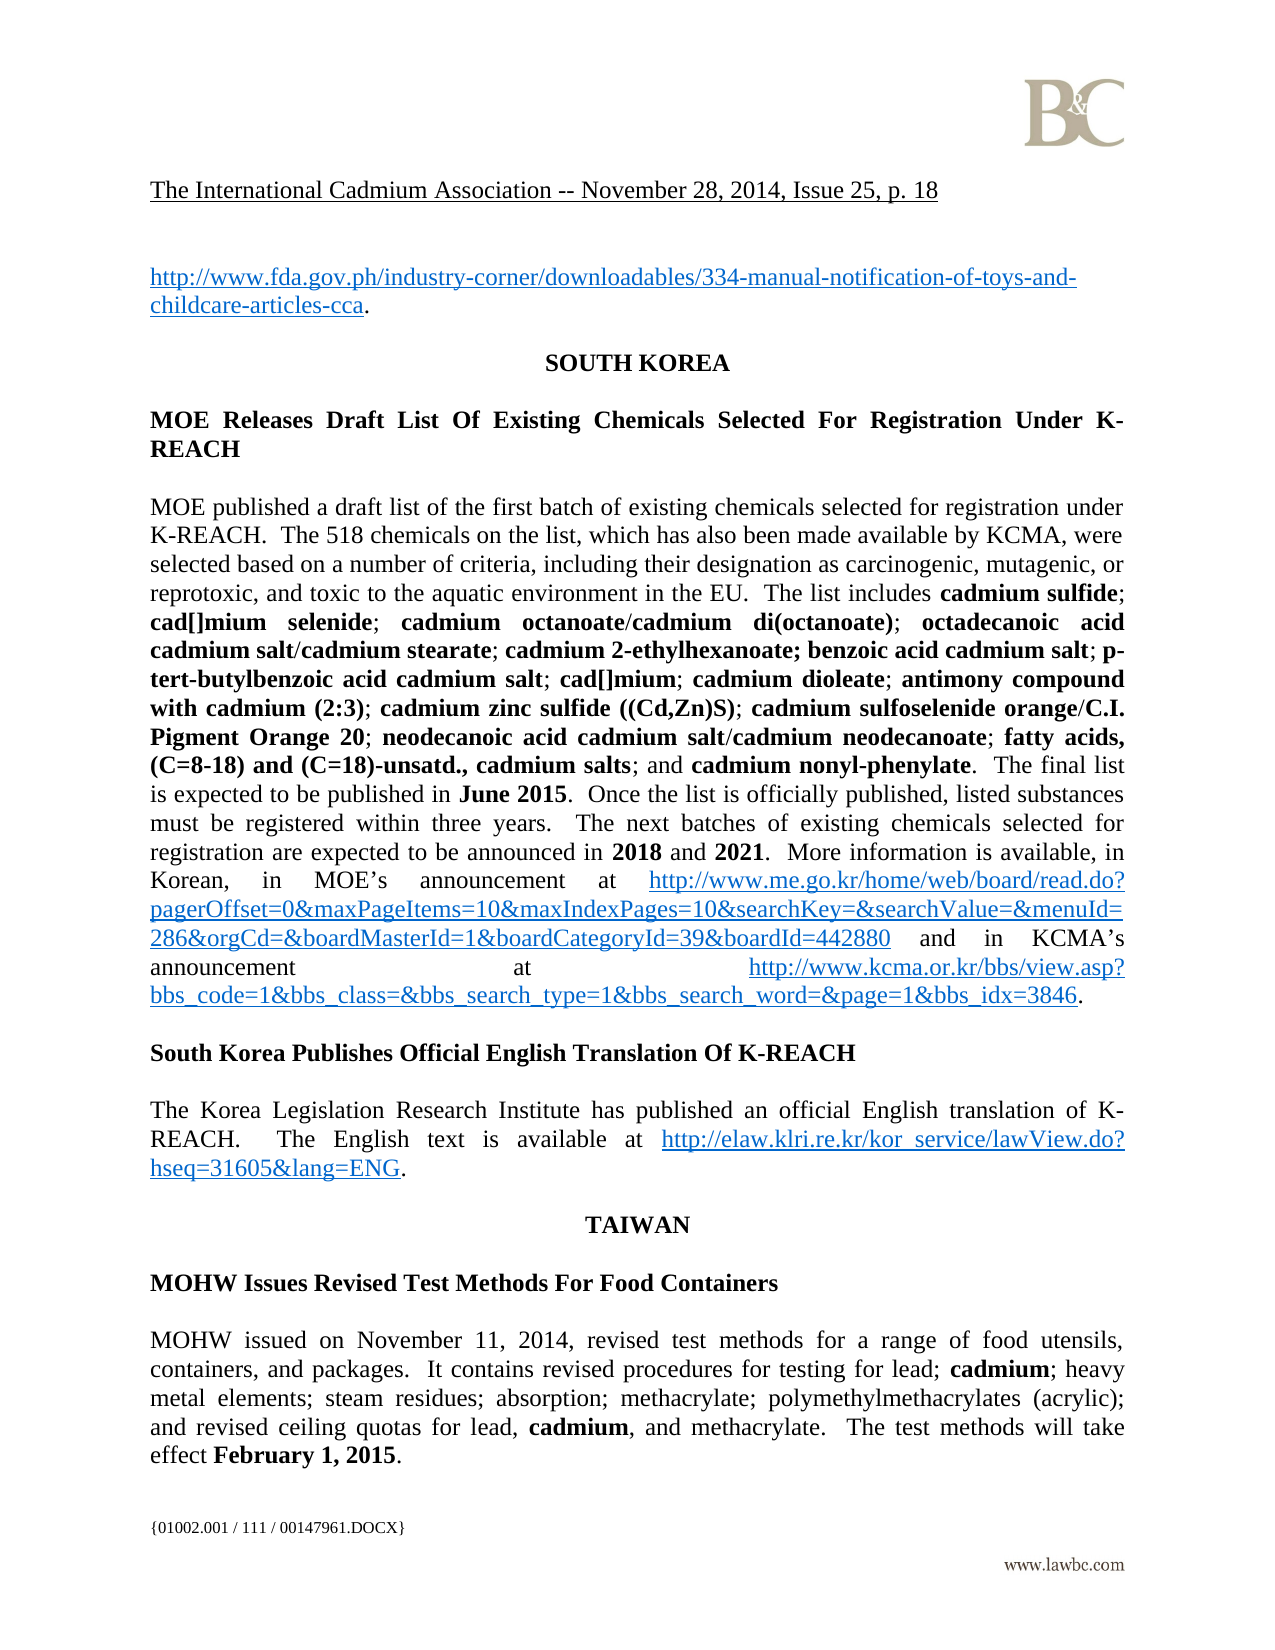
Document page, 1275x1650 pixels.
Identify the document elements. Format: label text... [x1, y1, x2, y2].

picture [1000, 1555, 1125, 1575]
text MOHW issued on November 11, 2014, revised test methods for a range of food utensils, containers, and packages. It contains revised procedures for testing for lead; cadmium; heavy metal elements; steam residues; absorption; methacrylate; polymethylmethacrylates (acrylic); and revised ceiling quotas for lead, cadmium, and methacrylate. The test methods will take effect February 1, 2015. [150, 1326, 1125, 1469]
text MOHW Issues Revised Test Methods For Food Containers [150, 1268, 1125, 1297]
text South Korea Publishes Official English Translation Of K-REACH [150, 1038, 1125, 1067]
text The Korea Legislation Research Institute has published an official English translation of K-REACH. The English text is available at http://elaw.klri.re.kr/kor_service/lawView.do?hseq=31605&lang=ENG. [150, 1096, 1125, 1182]
text TAIWAN [150, 1211, 1125, 1239]
picture [1023, 75, 1125, 147]
text SOUTH KOREA [150, 348, 1125, 377]
text MOE published a draft list of the first batch of existing chemicals selected for registration under K-REACH. The 518 chemicals on the list, which has also been made available by KCMA, were selected based on a number of criteria, including their designation as carcinogenic, mutagenic, or reprotoxic, and toxic to the aquatic environment in the EU. The list includes cadmium sulfide; cad[]mium selenide; cadmium octanoate/cadmium di(octanoate); octadecanoic acid cadmium salt/cadmium stearate; cadmium 2-ethylhexanoate; benzoic acid cadmium salt; p-tert-butylbenzoic acid cadmium salt; cad[]mium; cadmium dioleate; antimony compound with cadmium (2:3); cadmium zinc sulfide ((Cd,Zn)S); cadmium sulfoselenide orange/C.I. Pigment Orange 20; neodecanoic acid cadmium salt/cadmium neodecanoate; fatty acids, (C=8-18) and (C=18)-unsatd., cadmium salts; and cadmium nonyl-phenylate. The final list is expected to be published in June 2015. Once the list is officially published, listed substances must be registered within three years. The next batches of existing chemicals selected for registration are expected to be announced in 2018 and 2021. More information is available, in Korean, in MOE’s announcement at http://www.me.go.kr/home/web/board/read.do?pagerOffset=0&maxPageItems=10&maxIndexPages=10&searchKey=&searchValue=&menuId=286&orgCd=&boardMasterId=1&boardCategoryId=39&boardId=442880 and in KCMA’s announcement at http://www.kcma.or.kr/bbs/view.asp?bbs_code=1&bbs_class=&bbs_search_type=1&bbs_search_word=&page=1&bbs_idx=3846. [150, 492, 1125, 1009]
text MOE Releases Draft List Of Existing Chemicals Selected For Registration Under K-REACH [150, 406, 1125, 463]
